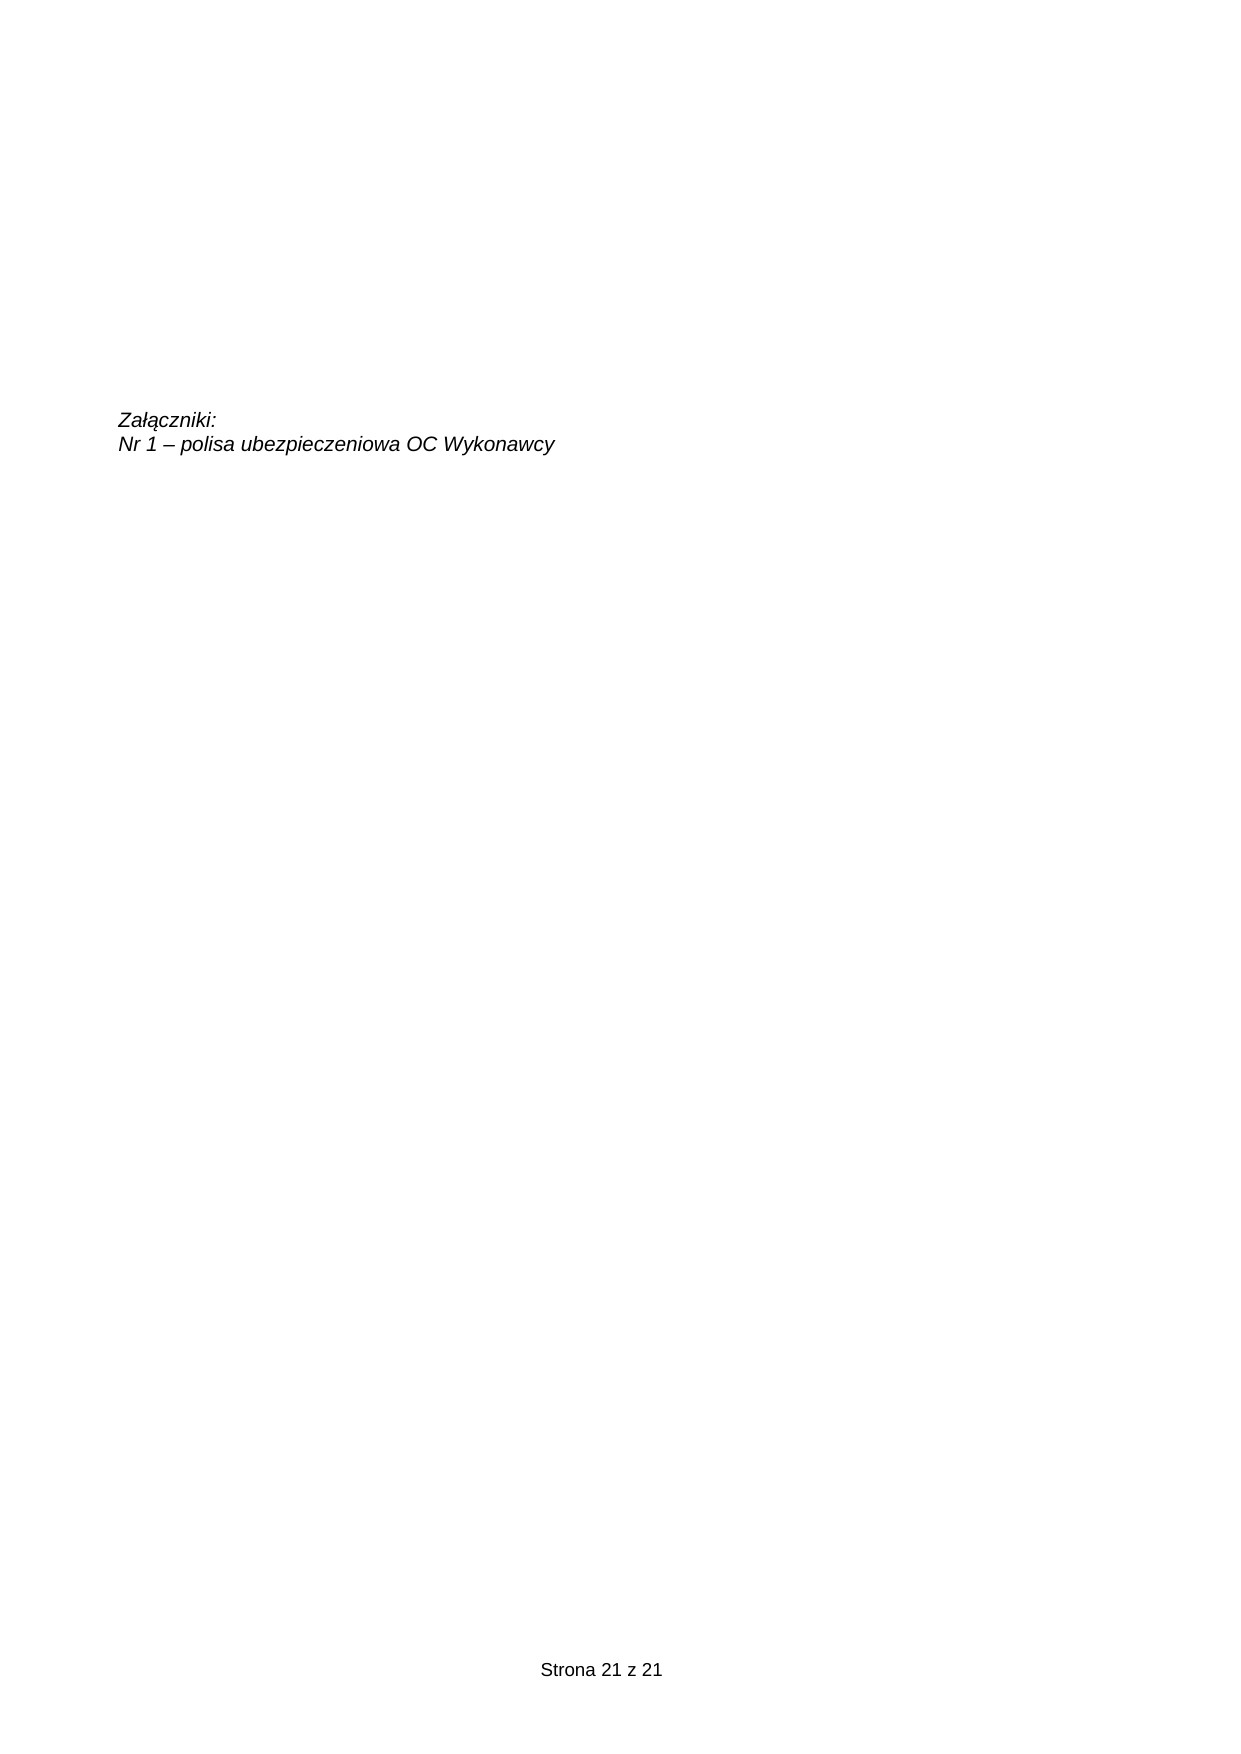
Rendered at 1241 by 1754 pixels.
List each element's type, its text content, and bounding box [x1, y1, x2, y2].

text Nr 1 – polisa ubezpieczeniowa OC Wykonawcy [118, 432, 1122, 456]
text Załączniki: [118, 408, 1122, 432]
